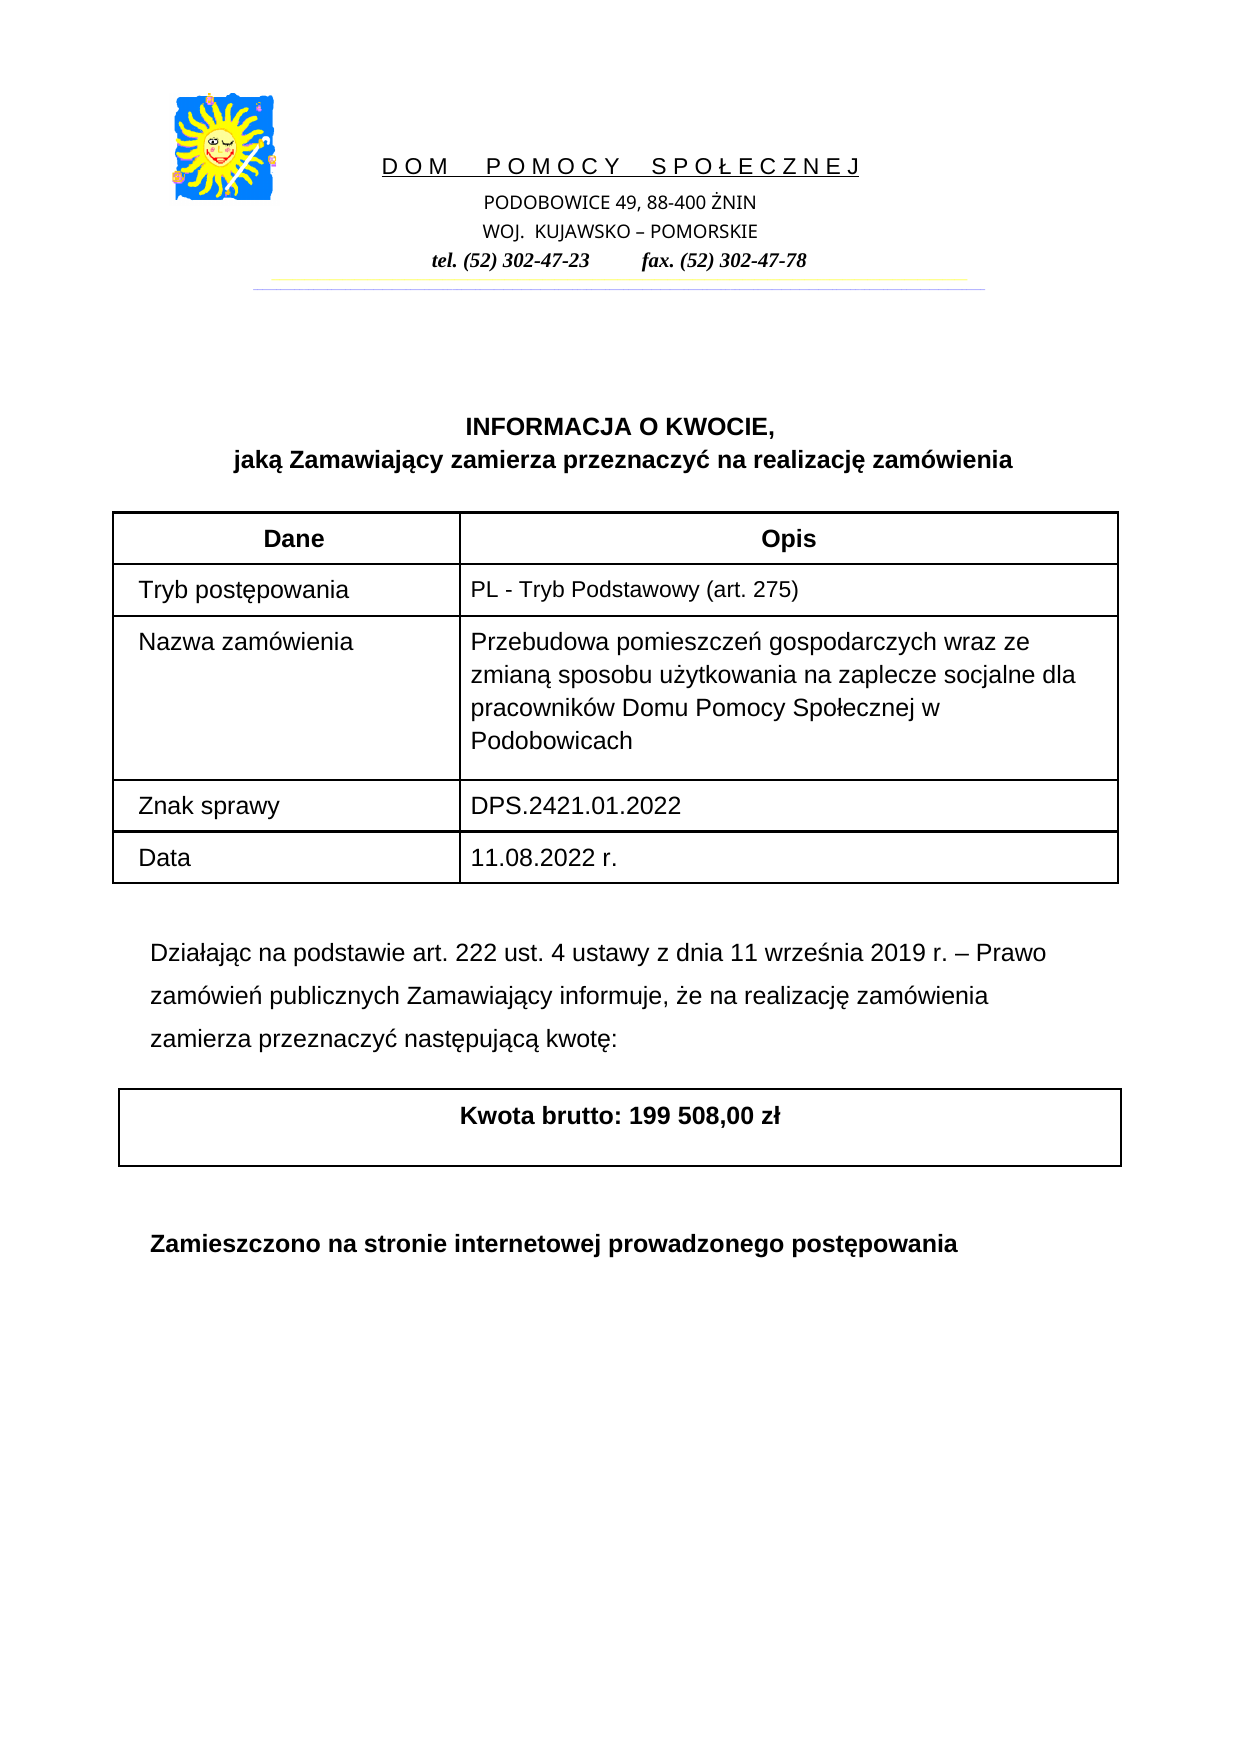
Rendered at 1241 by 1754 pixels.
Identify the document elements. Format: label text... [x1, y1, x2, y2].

table_header Kwota brutto: 199 508,00 zł [120, 1090, 1120, 1165]
table_cell 11.08.2022 r. [461, 833, 1117, 882]
text Zamieszczono na stronie internetowej prowadzonego postępowania [150, 1228, 1090, 1257]
table_cell Nazwa zamówienia [114, 617, 459, 779]
text INFORMACJA O KWOCIE, [150, 412, 1090, 441]
table_cell Znak sprawy [114, 781, 459, 830]
table_cell Przebudowa pomieszczeń gospodarczych wraz ze zmianą sposobu użytkowania na zaplecze socjalne dla pracowników Domu Pomocy Społecznej w Podobowicach [461, 617, 1117, 779]
table_cell DPS.2421.01.2022 [461, 781, 1117, 830]
table_header Dane [114, 514, 459, 563]
table_cell PL - Tryb Podstawowy (art. 275) [461, 565, 1117, 615]
text jaką Zamawiający zamierza przeznaczyć na realizację zamówienia [150, 445, 1090, 474]
text Działając na podstawie art. 222 ust. 4 ustawy z dnia 11 września 2019 r. – Prawo zamówień publicznych Zamawiający informuje, że na realizację zamówienia zamierza przeznaczyć następującą kwotę: [150, 938, 1090, 1053]
table_cell Tryb postępowania [114, 565, 459, 615]
table_header Opis [461, 514, 1117, 563]
table_cell Data [114, 833, 459, 882]
